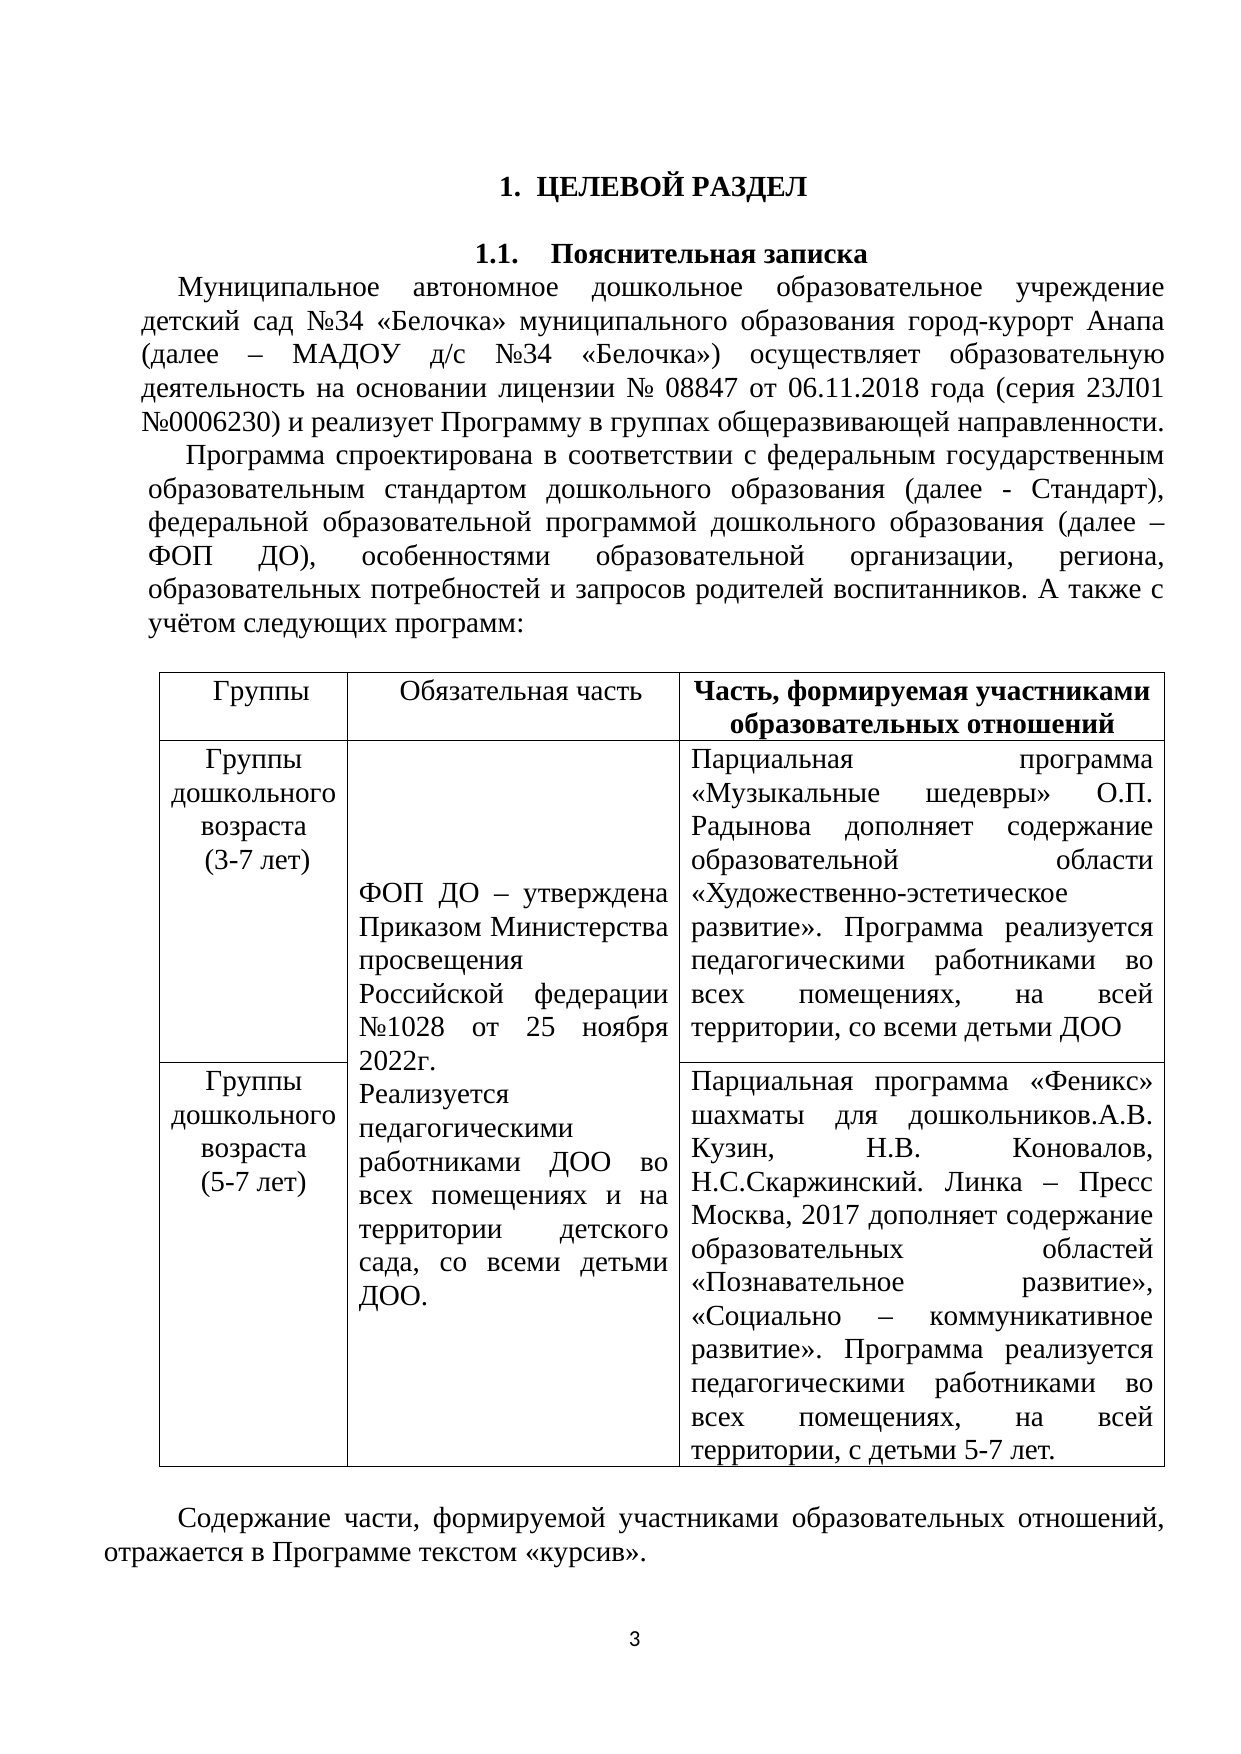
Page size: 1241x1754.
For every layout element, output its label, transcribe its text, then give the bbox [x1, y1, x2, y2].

table_cell Парциальная программа «Феникс» шахматы для дошкольников.А.В. Кузин, Н.В. Коновалов, Н.С.Скаржинский. Линка – Пресс Москва, 2017 дополняет содержание образовательных областей «Познавательное развитие», «Социально – коммуникативное развитие». Программа реализуется педагогическими работниками во всех помещениях, на всей территории, с детьми 5-7 лет. [680, 1063, 1164, 1466]
table_header Обязательная часть [348, 673, 679, 740]
table_cell Группы дошкольного возраста (3-7 лет) [160, 741, 347, 1062]
text Содержание части, формируемой участниками образовательных отношений, отражается в Программе текстом «курсив». [103, 1500, 1165, 1567]
table_cell Парциальная программа «Музыкальные шедевры» О.П. Радынова дополняет содержание образовательной области «Художественно-эстетическое развитие». Программа реализуется педагогическими работниками во всех помещениях, на всей территории, со всеми детьми ДОО [680, 741, 1164, 1062]
table_cell ФОП ДО – утверждена Приказом Министерства просвещения Российской федерации №1028 от 25 ноября 2022г. Реализуется педагогическими работниками ДОО во всех помещениях и на территории детского сада, со всеми детьми ДОО. [348, 741, 679, 1466]
table_header Часть, формируемая участниками образовательных отношений [680, 673, 1164, 740]
table_header Группы [160, 673, 347, 740]
list ЦЕЛЕВОЙ РАЗДЕЛ [141, 169, 1165, 202]
list Пояснительная записка [177, 236, 1165, 269]
table_cell Группы дошкольного возраста (5-7 лет) [160, 1063, 347, 1466]
text Программа спроектирована в соответствии с федеральным государственным образовательным стандартом дошкольного образования (далее - Стандарт), федеральной образовательной программой дошкольного образования (далее – ФОП ДО), особенностями образовательной организации, региона, образовательных потребностей и запросов родителей воспитанников. А также с учётом следующих программ: [148, 437, 1165, 638]
text Муниципальное автономное дошкольное образовательное учреждение детский сад №34 «Белочка» муниципального образования город-курорт Анапа (далее – МАДОУ д/с №34 «Белочка») осуществляет образовательную деятельность на основании лицензии № 08847 от 06.11.2018 года (серия 23Л01 №0006230) и реализует Программу в группах общеразвивающей направленности. [141, 269, 1165, 437]
